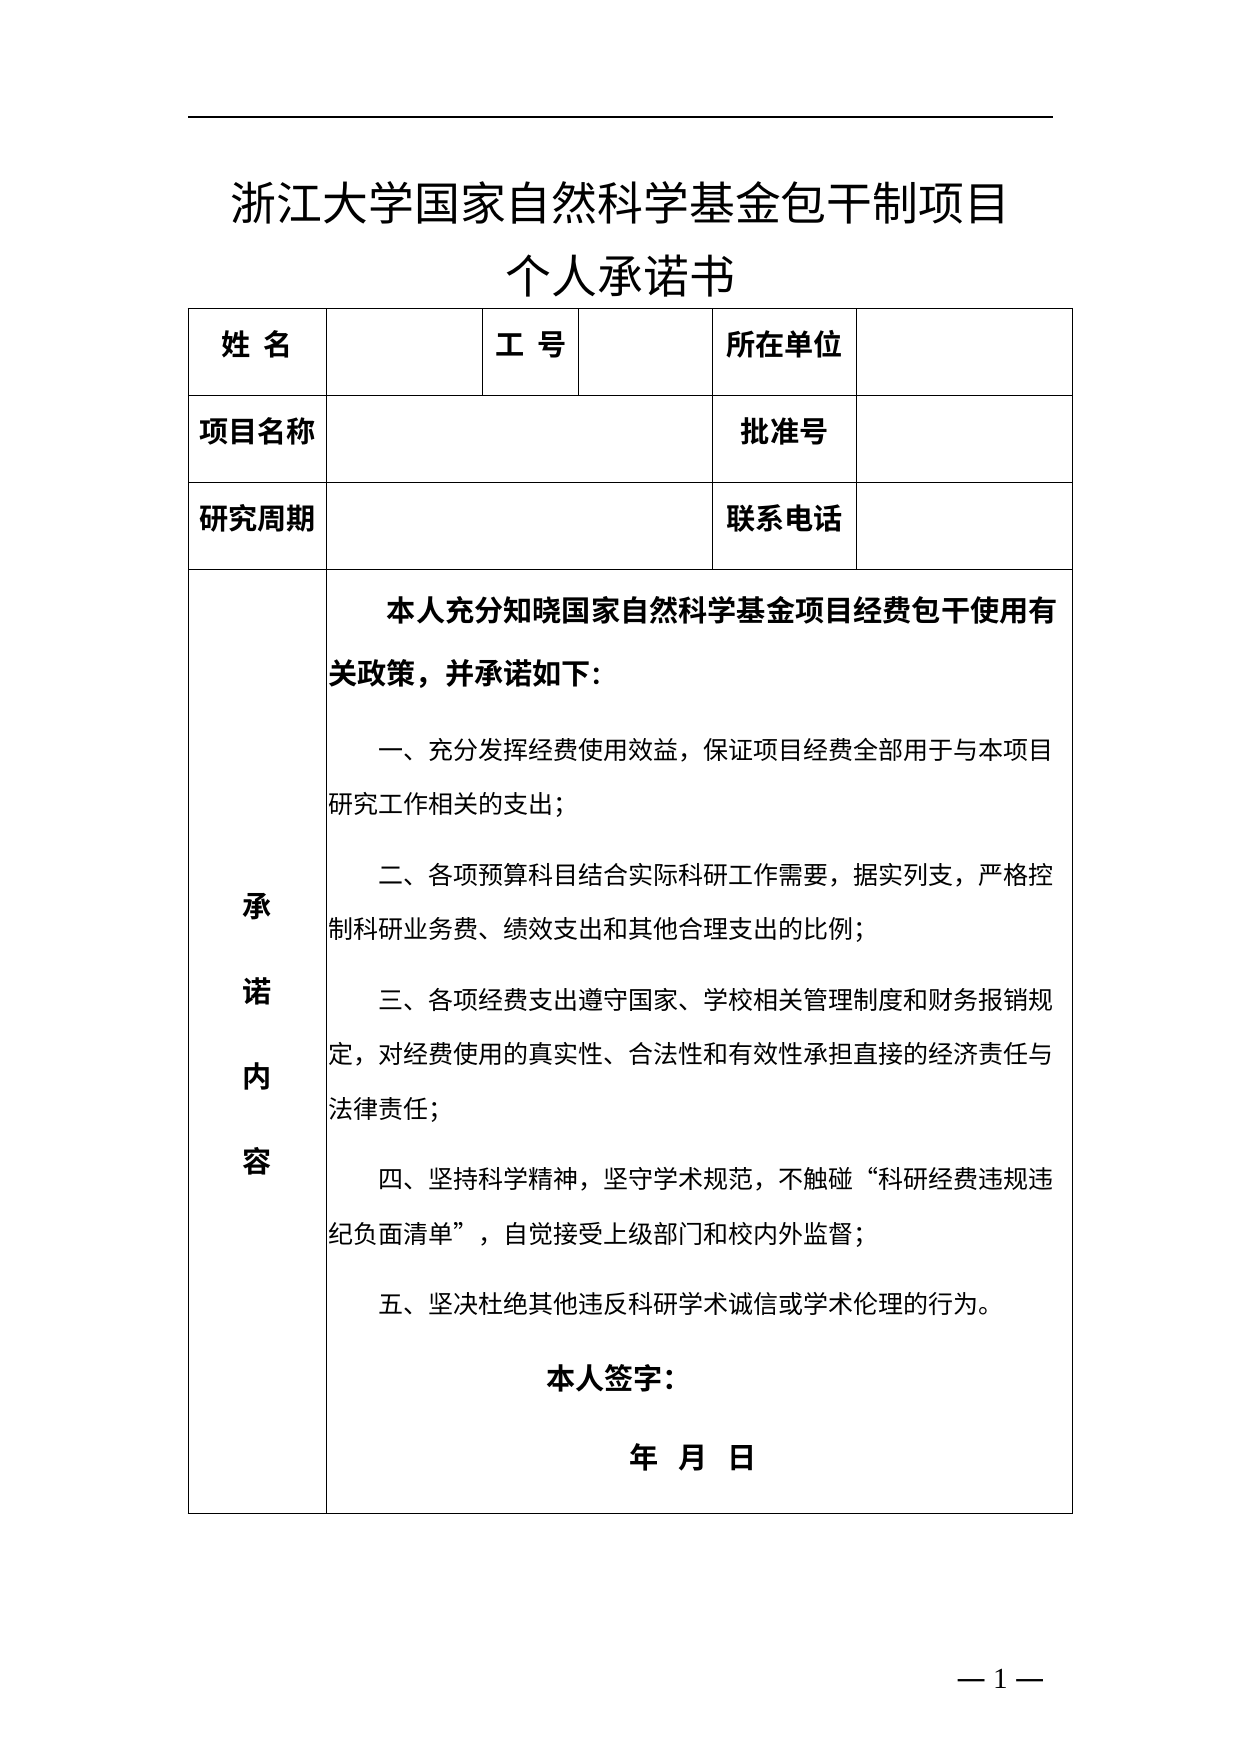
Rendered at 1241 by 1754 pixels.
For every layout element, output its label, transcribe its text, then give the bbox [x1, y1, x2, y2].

table_header 工 号 [483, 309, 578, 395]
table_cell 项目名称 [189, 396, 326, 482]
table_header 所在单位 [713, 309, 856, 395]
table_cell [857, 483, 1072, 568]
text 个人承诺书 [187, 235, 1053, 308]
table_cell 联系电话 [713, 483, 856, 568]
table_header 姓 名 [189, 309, 326, 395]
table_cell 承 诺 内 容 [189, 570, 326, 1513]
table_header [857, 309, 1072, 395]
table_header [327, 309, 482, 395]
table_cell 本人充分知晓国家自然科学基金项目经费包干使用有关政策，并承诺如下： 一、充分发挥经费使用效益，保证项目经费全部用于与本项目研究工作相关的支出； 二、各项预算科目结合实际科研工作需要，据实列支，严格控制科研业务费、绩效支出和其他合理支出的比例； 三、各项经费支出遵守国家、学校相关管理制度和财务报销规定，对经费使用的真实性、合法性和有效性承担直接的经济责任与法律责任； 四、坚持科学精神，坚守学术规范，不触碰“科研经费违规违纪负面清单”，自觉接受上级部门和校内外监督； 五、坚决杜绝其他违反科研学术诚信或学术伦理的行为。 本人签字： 年 月 日 [327, 570, 1072, 1513]
table_cell [327, 483, 712, 568]
table_cell 批准号 [713, 396, 856, 482]
table_cell [857, 396, 1072, 482]
text 浙江大学国家自然科学基金包干制项目 [187, 162, 1053, 235]
table_cell 研究周期 [189, 483, 326, 568]
table_header [579, 309, 712, 395]
table_cell [327, 396, 712, 482]
